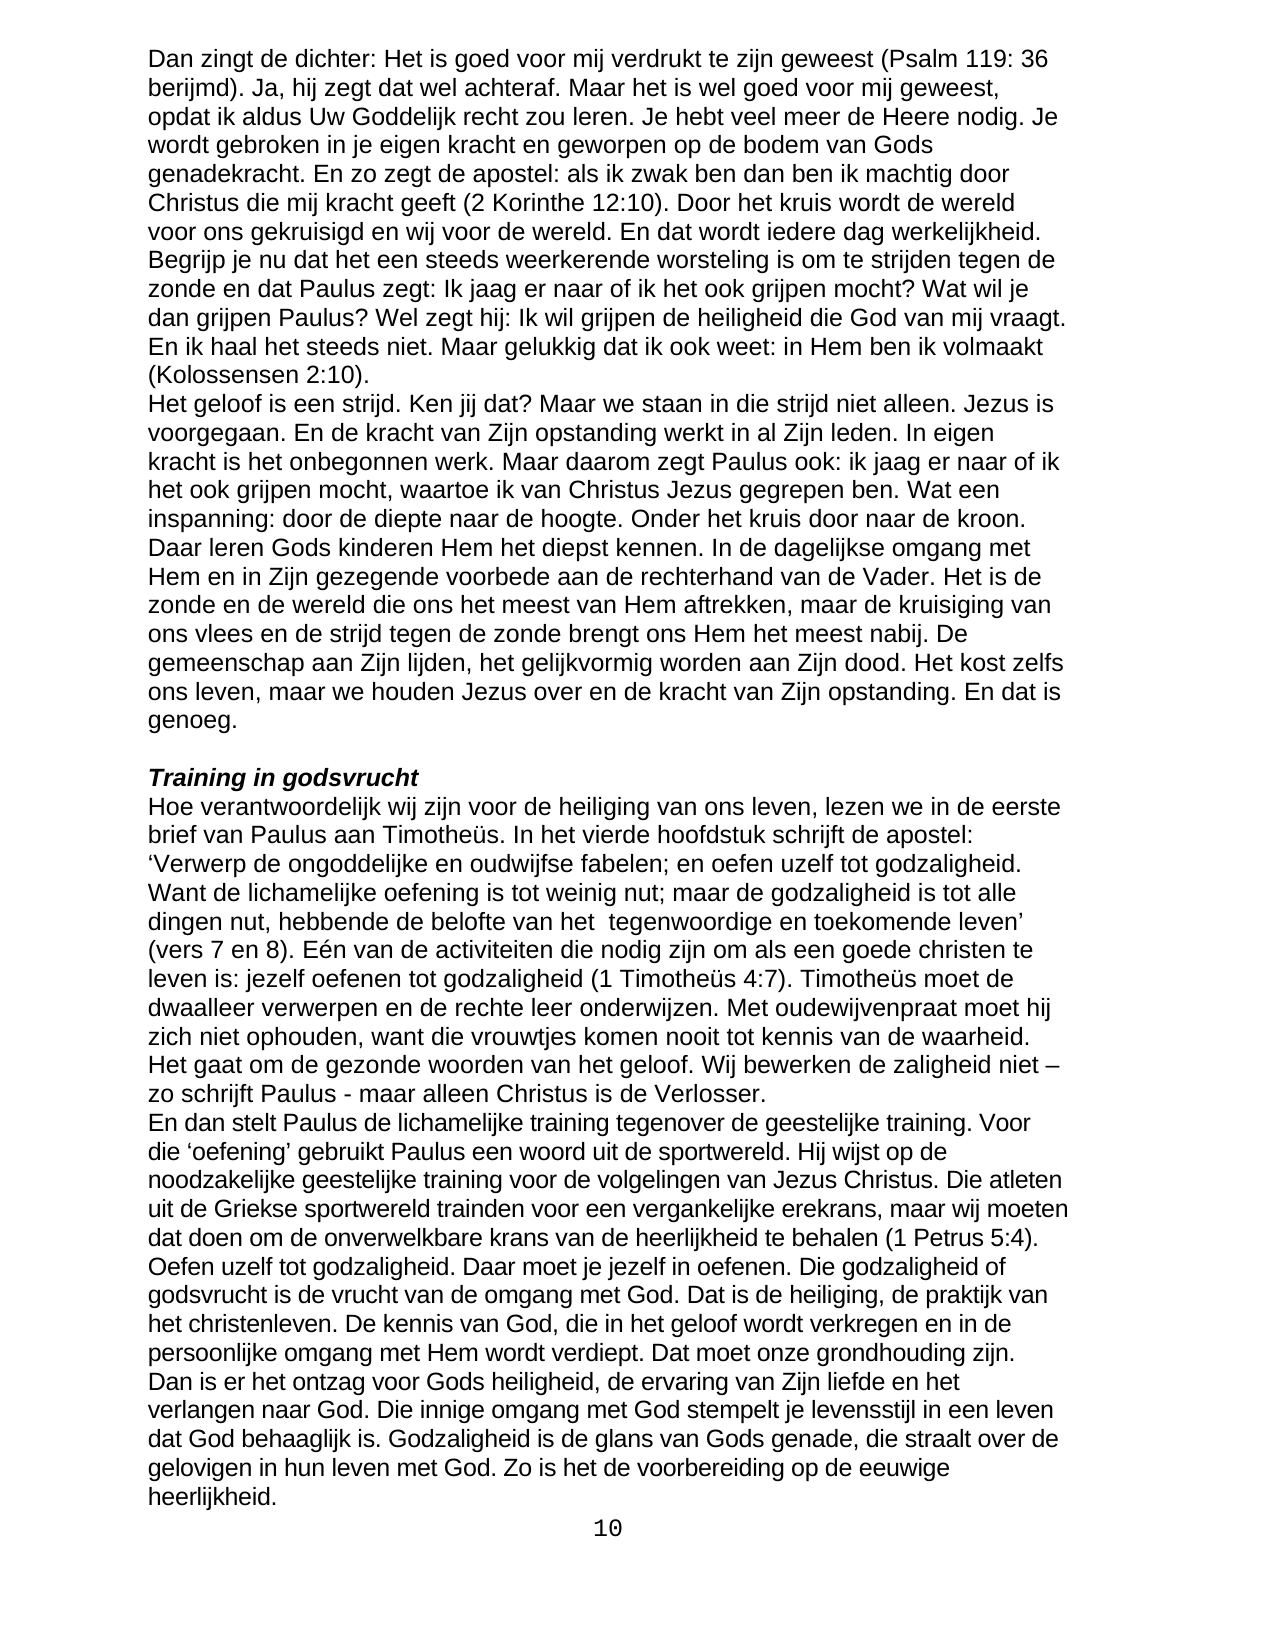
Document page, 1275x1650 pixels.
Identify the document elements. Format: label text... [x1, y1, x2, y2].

text Dan is er het ontzag voor Gods heiligheid, de ervaring van Zijn liefde en het verlangen naar God. Die innige omgang met God stempelt je levensstijl in een leven dat God behaaglijk is. Godzaligheid is de glans van Gods genade, die straalt over de gelovigen in hun leven met God. Zo is het de voorbereiding op de eeuwige heerlijkheid. [148, 1367, 1068, 1511]
text Het geloof is een strijd. Ken jij dat? Maar we staan in die strijd niet alleen. Jezus is voorgegaan. En de kracht van Zijn opstanding werkt in al Zijn leden. In eigen kracht is het onbegonnen werk. Maar daarom zegt Paulus ook: ik jaag er naar of ik het ook grijpen mocht, waartoe ik van Christus Jezus gegrepen ben. Wat een inspanning: door de diepte naar de hoogte. Onder het kruis door naar de kroon. Daar leren Gods kinderen Hem het diepst kennen. In de dagelijkse omgang met Hem en in Zijn gezegende voorbede aan de rechterhand van de Vader. Het is de zonde en de wereld die ons het meest van Hem aftrekken, maar de kruisiging van ons vlees en de strijd tegen de zonde brengt ons Hem het meest nabij. De gemeenschap aan Zijn lijden, het gelijkvormig worden aan Zijn dood. Het kost zelfs ons leven, maar we houden Jezus over en de kracht van Zijn opstanding. En dat is genoeg. [148, 389, 1068, 734]
text Hoe verantwoordelijk wij zijn voor de heiliging van ons leven, lezen we in de eerste brief van Paulus aan Timotheüs. In het vierde hoofdstuk schrijft de apostel: ‘Verwerp de ongoddelijke en oudwijfse fabelen; en oefen uzelf tot godzaligheid. Want de lichamelijke oefening is tot weinig nut; maar de godzaligheid is tot alle dingen nut, hebbende de belofte van het tegenwoordige en toekomende leven’ (vers 7 en 8). Eén van de activiteiten die nodig zijn om als een goede christen te leven is: jezelf oefenen tot godzaligheid (1 Timotheüs 4:7). Timotheüs moet de dwaalleer verwerpen en de rechte leer onderwijzen. Met oudewijvenpraat moet hij zich niet ophouden, want die vrouwtjes komen nooit tot kennis van de waarheid. Het gaat om de gezonde woorden van het geloof. Wij bewerken de zaligheid niet – zo schrijft Paulus - maar alleen Christus is de Verlosser. [148, 792, 1068, 1108]
text Oefen uzelf tot godzaligheid. Daar moet je jezelf in oefenen. Die godzaligheid of godsvrucht is de vrucht van de omgang met God. Dat is de heiliging, de praktijk van het christenleven. De kennis van God, die in het geloof wordt verkregen en in de persoonlijke omgang met Hem wordt verdiept. Dat moet onze grondhouding zijn. [148, 1252, 1068, 1367]
text En dan stelt Paulus de lichamelijke training tegenover de geestelijke training. Voor die ‘oefening’ gebruikt Paulus een woord uit de sportwereld. Hij wijst op de noodzakelijke geestelijke training voor de volgelingen van Jezus Christus. Die atleten uit de Griekse sportwereld trainden voor een vergankelijke erekrans, maar wij moeten dat doen om de onverwelkbare krans van de heerlijkheid te behalen (1 Petrus 5:4). [148, 1108, 1068, 1252]
text Begrijp je nu dat het een steeds weerkerende worsteling is om te strijden tegen de zonde en dat Paulus zegt: Ik jaag er naar of ik het ook grijpen mocht? Wat wil je dan grijpen Paulus? Wel zegt hij: Ik wil grijpen de heiligheid die God van mij vraagt. En ik haal het steeds niet. Maar gelukkig dat ik ook weet: in Hem ben ik volmaakt (Kolossensen 2:10). [148, 246, 1068, 389]
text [148, 44, 1068, 246]
text Training in godsvrucht [148, 763, 1068, 792]
